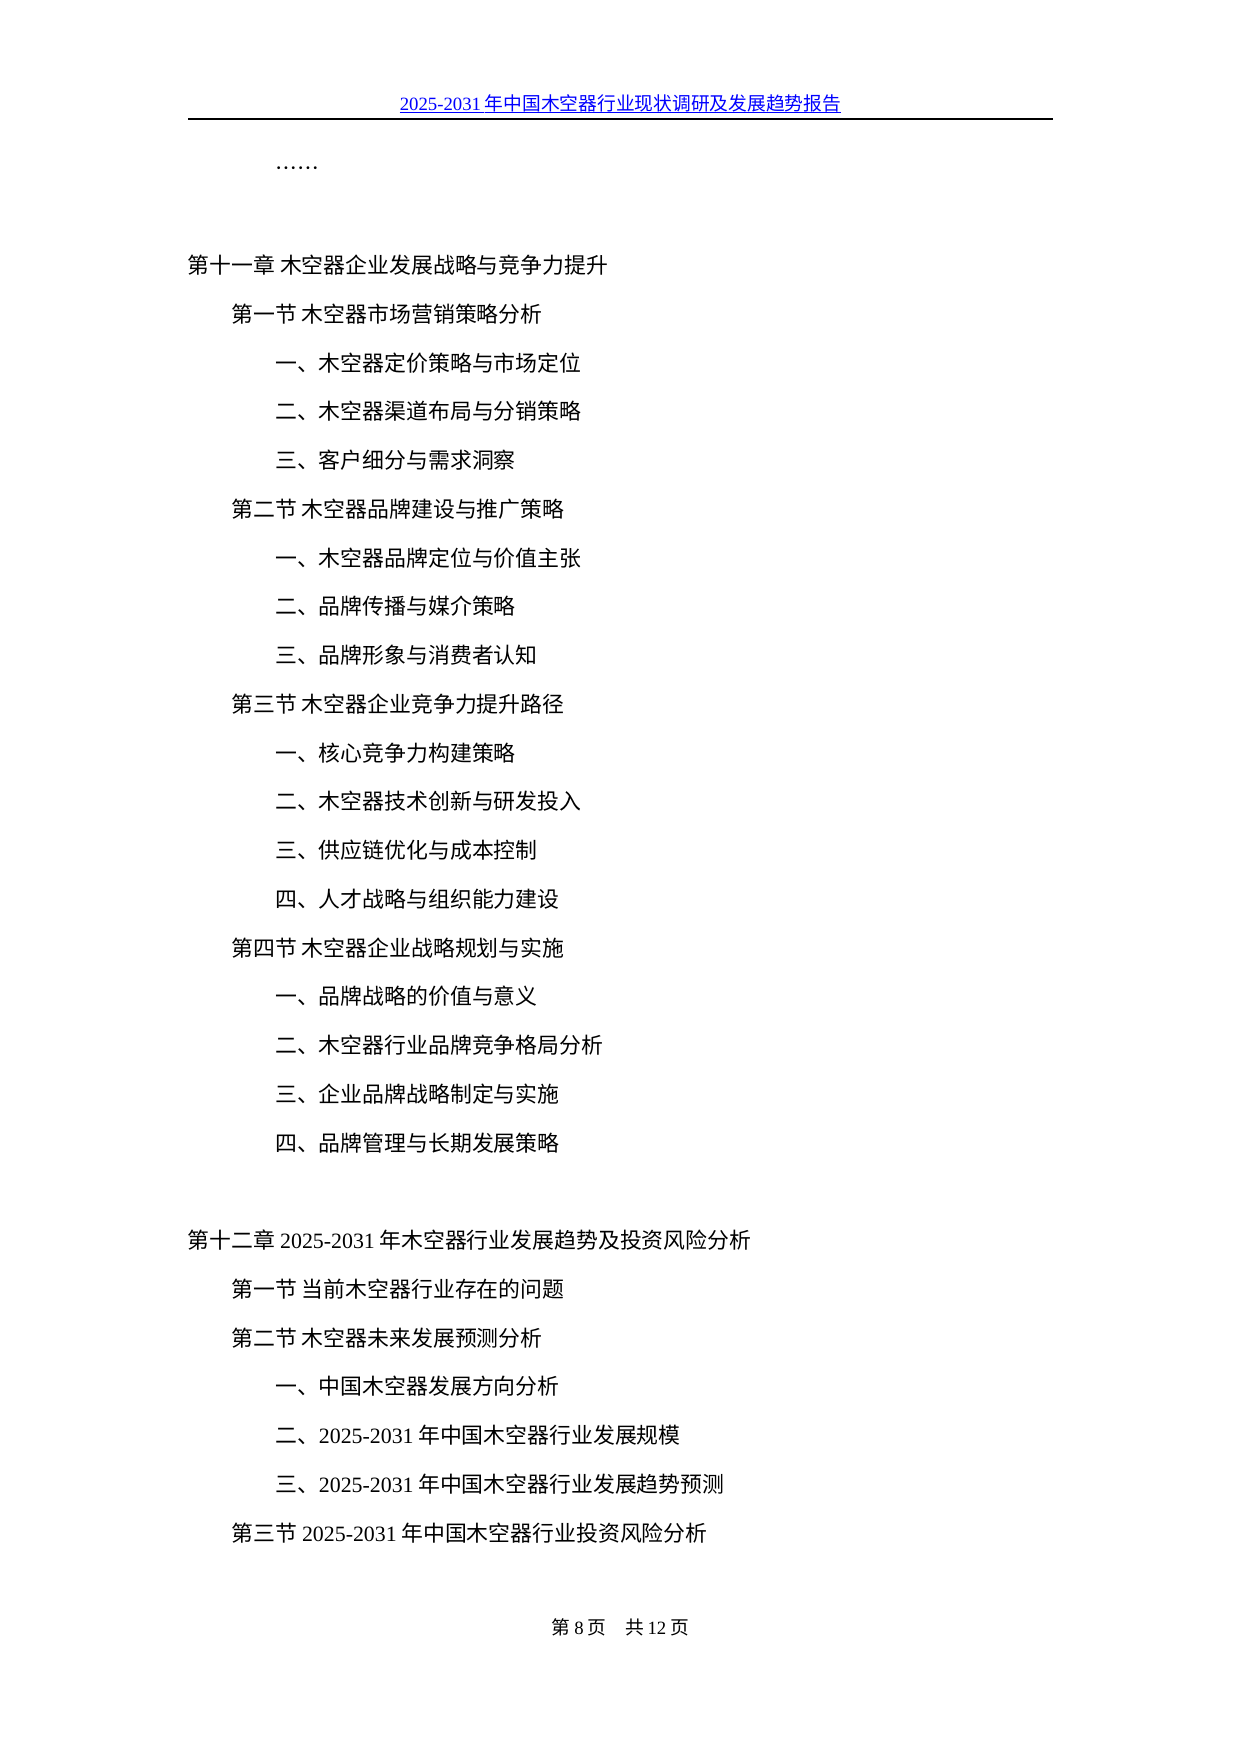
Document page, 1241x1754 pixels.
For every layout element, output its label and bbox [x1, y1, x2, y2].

text [187, 150, 1053, 1548]
